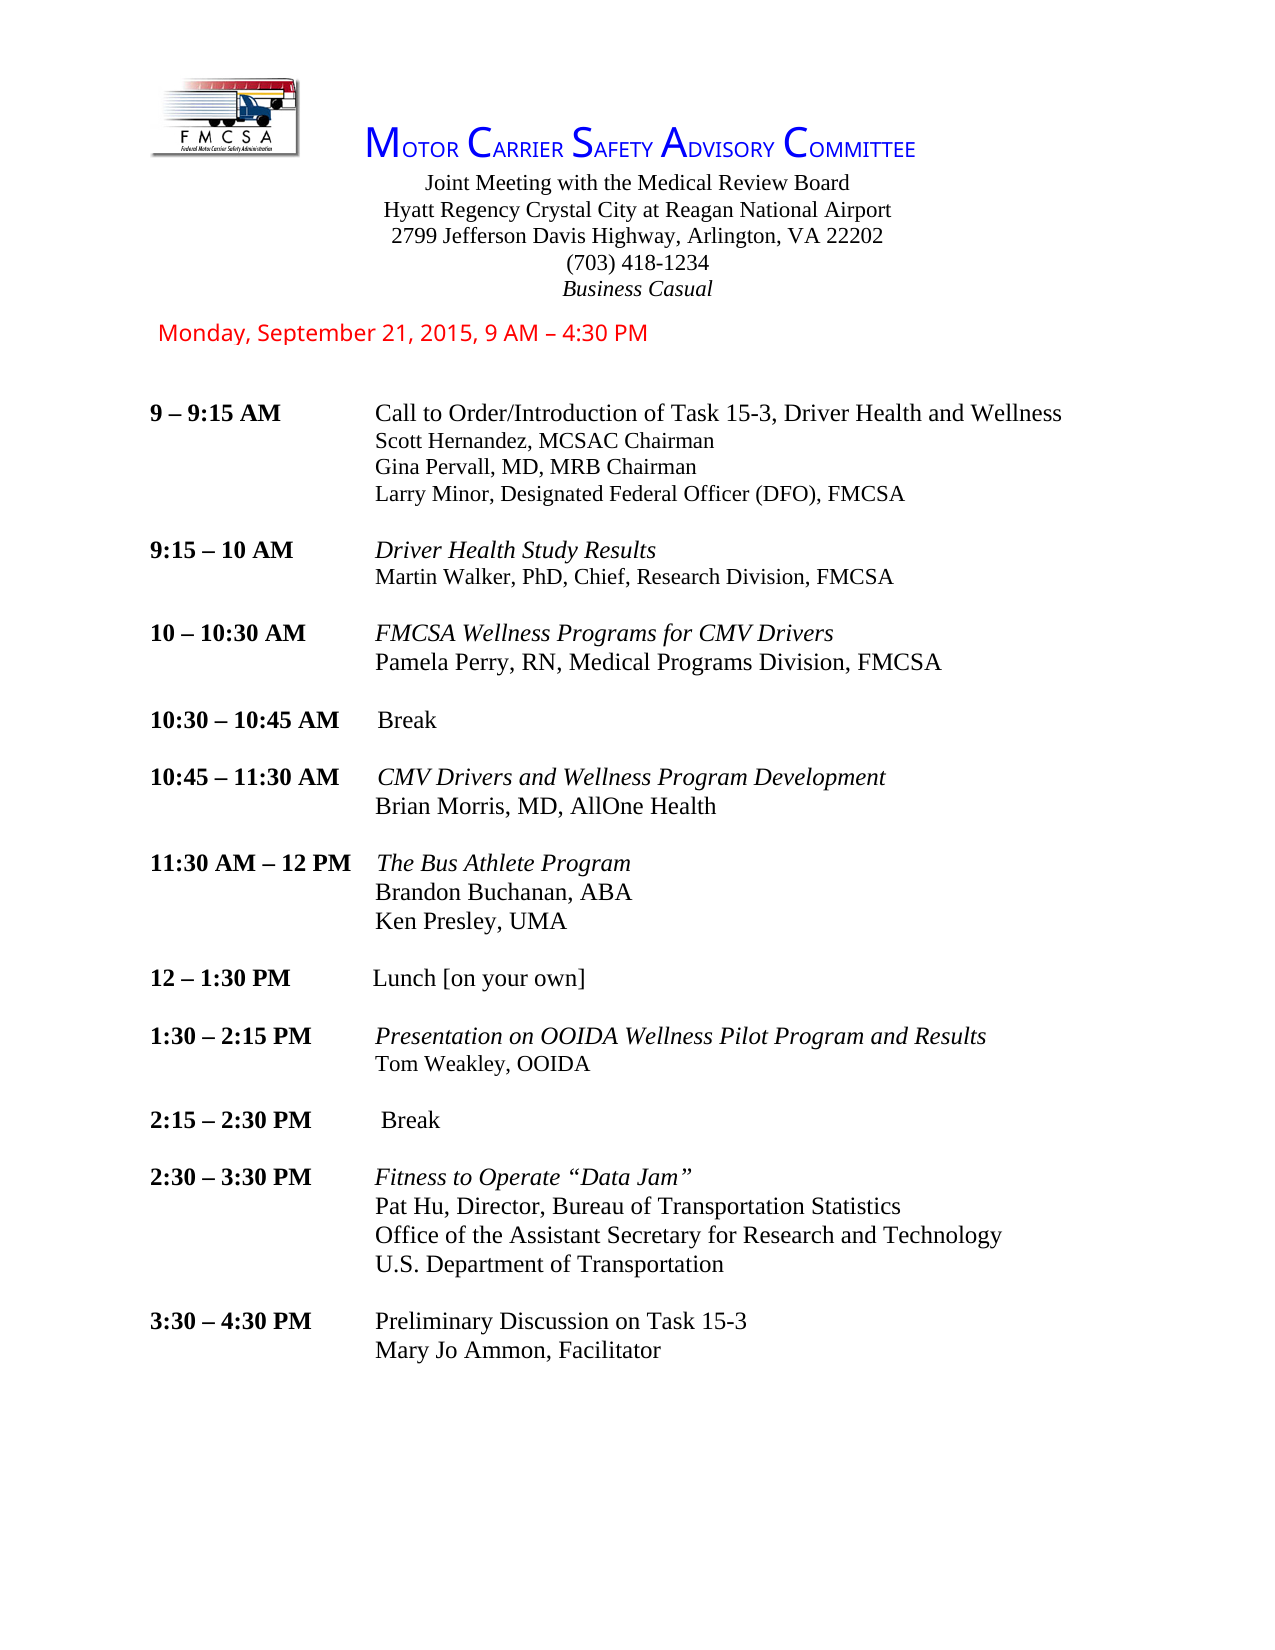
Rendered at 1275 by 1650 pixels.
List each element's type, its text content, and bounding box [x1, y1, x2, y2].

text Pamela Perry, RN, Medical Programs Division, FMCSA [300, 647, 1125, 676]
text Business Casual [150, 275, 1125, 301]
text Brandon Buchanan, ABA [375, 877, 1125, 906]
text U.S. Department of Transportation [375, 1249, 1125, 1277]
text Hyatt Regency Crystal City at Reagan National Airport [150, 196, 1125, 222]
text Tom Weakley, OOIDA [150, 1050, 1125, 1076]
text Office of the Assistant Secretary for Research and Technology [375, 1220, 1125, 1249]
text 3:30 – 4:30 PM Preliminary Discussion on Task 15-3 [150, 1306, 1125, 1335]
text Pat Hu, Director, Bureau of Transportation Statistics [375, 1191, 1125, 1220]
text Brian Morris, MD, AllOne Health [150, 791, 1125, 820]
text 2:15 – 2:30 PM Break [150, 1105, 1125, 1134]
picture [150, 75, 300, 158]
text Mary Jo Ammon, Facilitator [150, 1335, 1125, 1364]
text Ken Presley, UMA [300, 906, 1125, 935]
text 1:30 – 2:15 PM Presentation on OOIDA Wellness Pilot Program and Results [150, 1021, 1125, 1050]
text 9 – 9:15 AM Call to Order/Introduction of Task 15-3, Driver Health and Wellness [150, 398, 1125, 427]
text Joint Meeting with the Medical Review Board [150, 169, 1125, 196]
text (703) 418-1234 [150, 248, 1125, 275]
text Martin Walker, PhD, Chief, Research Division, FMCSA [300, 563, 1125, 590]
text 11:30 AM – 12 PM The Bus Athlete Program [150, 848, 1125, 877]
text 12 – 1:30 PM Lunch [on your own] [150, 963, 1125, 992]
text Gina Pervall, MD, MRB Chairman [300, 453, 1125, 479]
text 2:30 – 3:30 PM Fitness to Operate “Data Jam” [150, 1162, 1125, 1191]
text Scott Hernandez, MCSAC Chairman [300, 427, 1125, 453]
text Larry Minor, Designated Federal Officer (DFO), FMCSA [300, 479, 1125, 506]
text 9:15 – 10 AM Driver Health Study Results [150, 535, 1125, 563]
text 10 – 10:30 AM FMCSA Wellness Programs for CMV Drivers [150, 618, 1125, 647]
text 10:45 – 11:30 AM CMV Drivers and Wellness Program Development [150, 762, 1125, 791]
text 2799 Jefferson Davis Highway, Arlington, VA 22202 [150, 222, 1125, 248]
text 10:30 – 10:45 AM Break [150, 705, 1125, 733]
